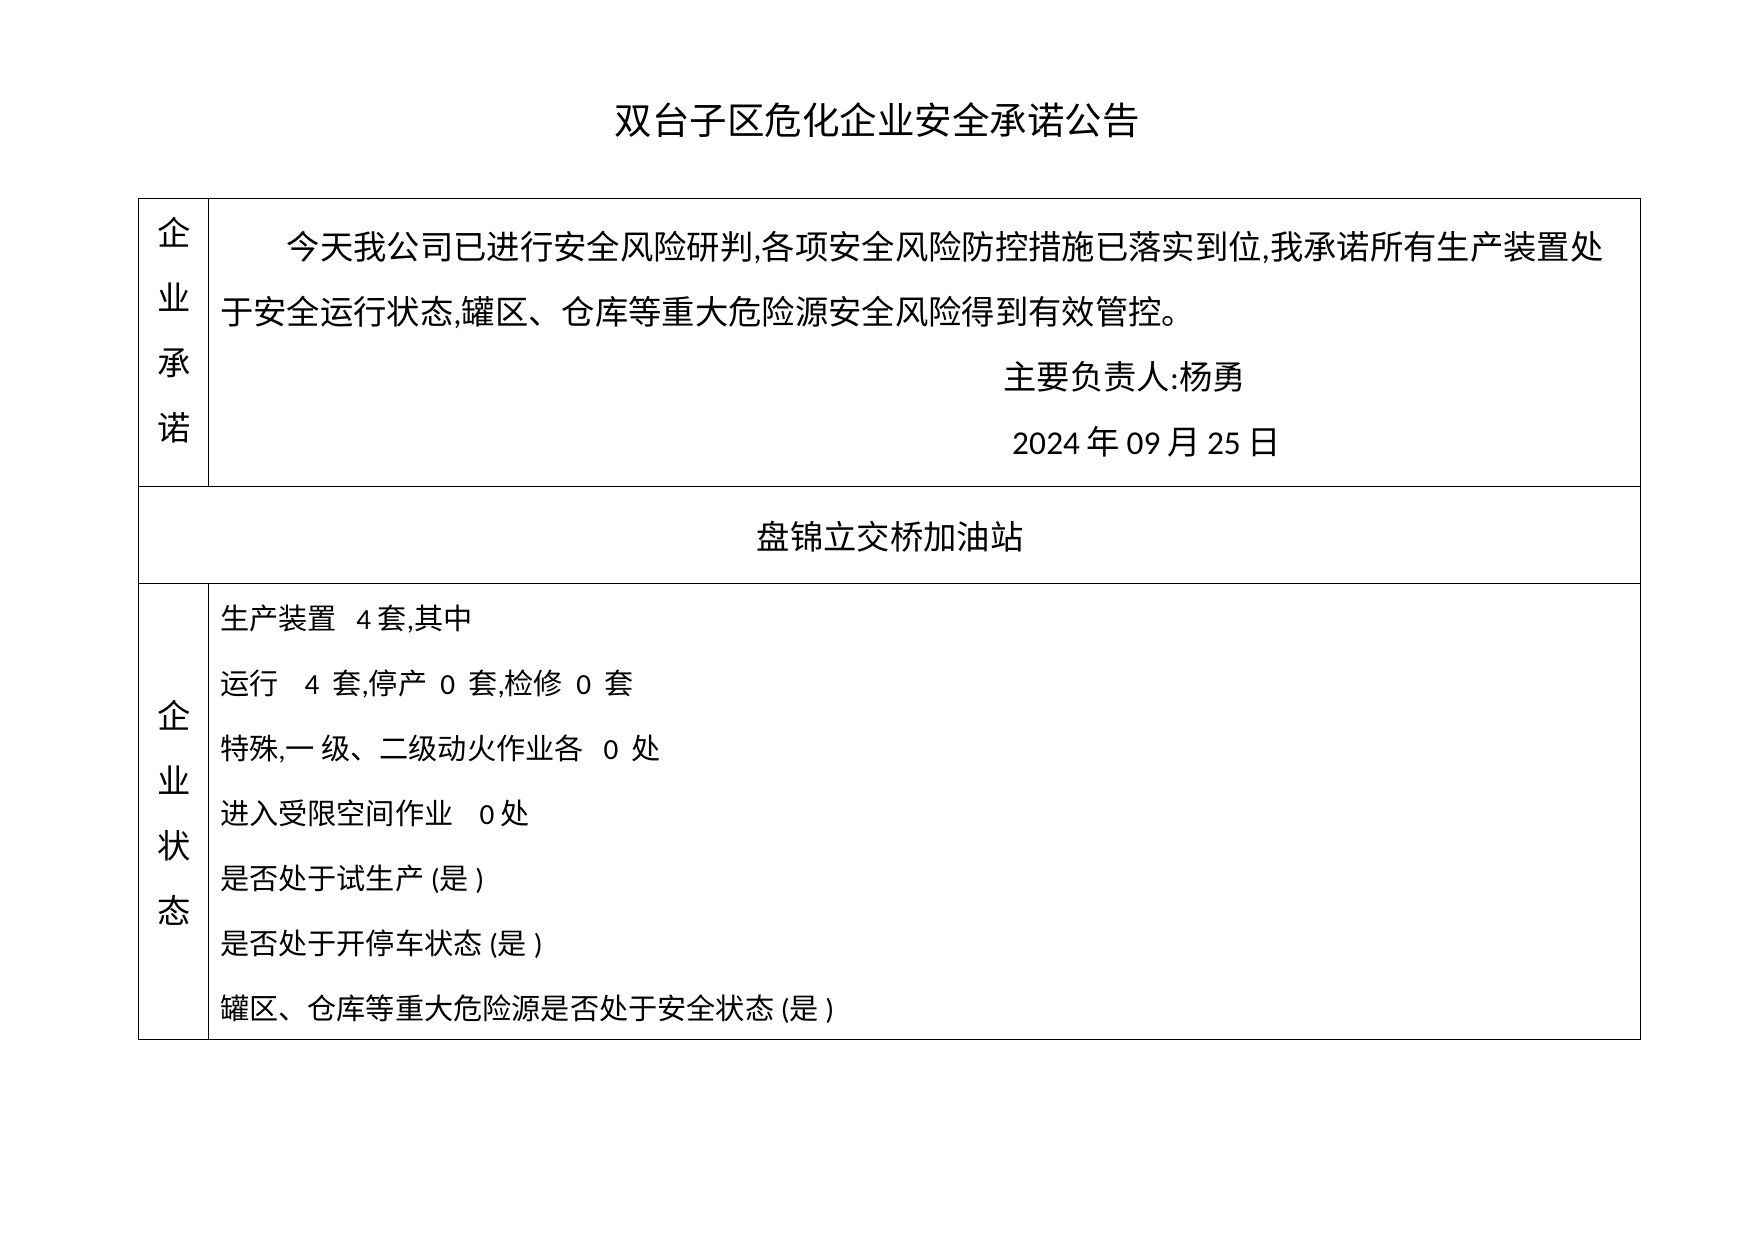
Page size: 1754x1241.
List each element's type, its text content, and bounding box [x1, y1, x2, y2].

table_cell 企业状态 [139, 584, 208, 1039]
table_cell 盘锦立交桥加油站 [139, 487, 1640, 583]
table_cell 企业承诺 [139, 199, 208, 486]
table_cell 今天我公司已进行安全风险研判,各项安全风险防控措施已落实到位,我承诺所有生产装置处于安全运行状态,罐区、仓库等重大危险源安全风险得到有效管控。 主要负责人:杨勇 2024年09月25日 [209, 199, 1640, 486]
table_cell 生产装置 4 套,其中 运行 4 套,停产 0 套,检修 0 套 特殊,一 级、二级动火作业各 0 处 进入受限空间作业 0 处 是否处于试生产 (是 ) 是否处于开停车状态 (是 ) 罐区、仓库等重大危险源是否处于安全状态 (是 ) [209, 584, 1640, 1039]
